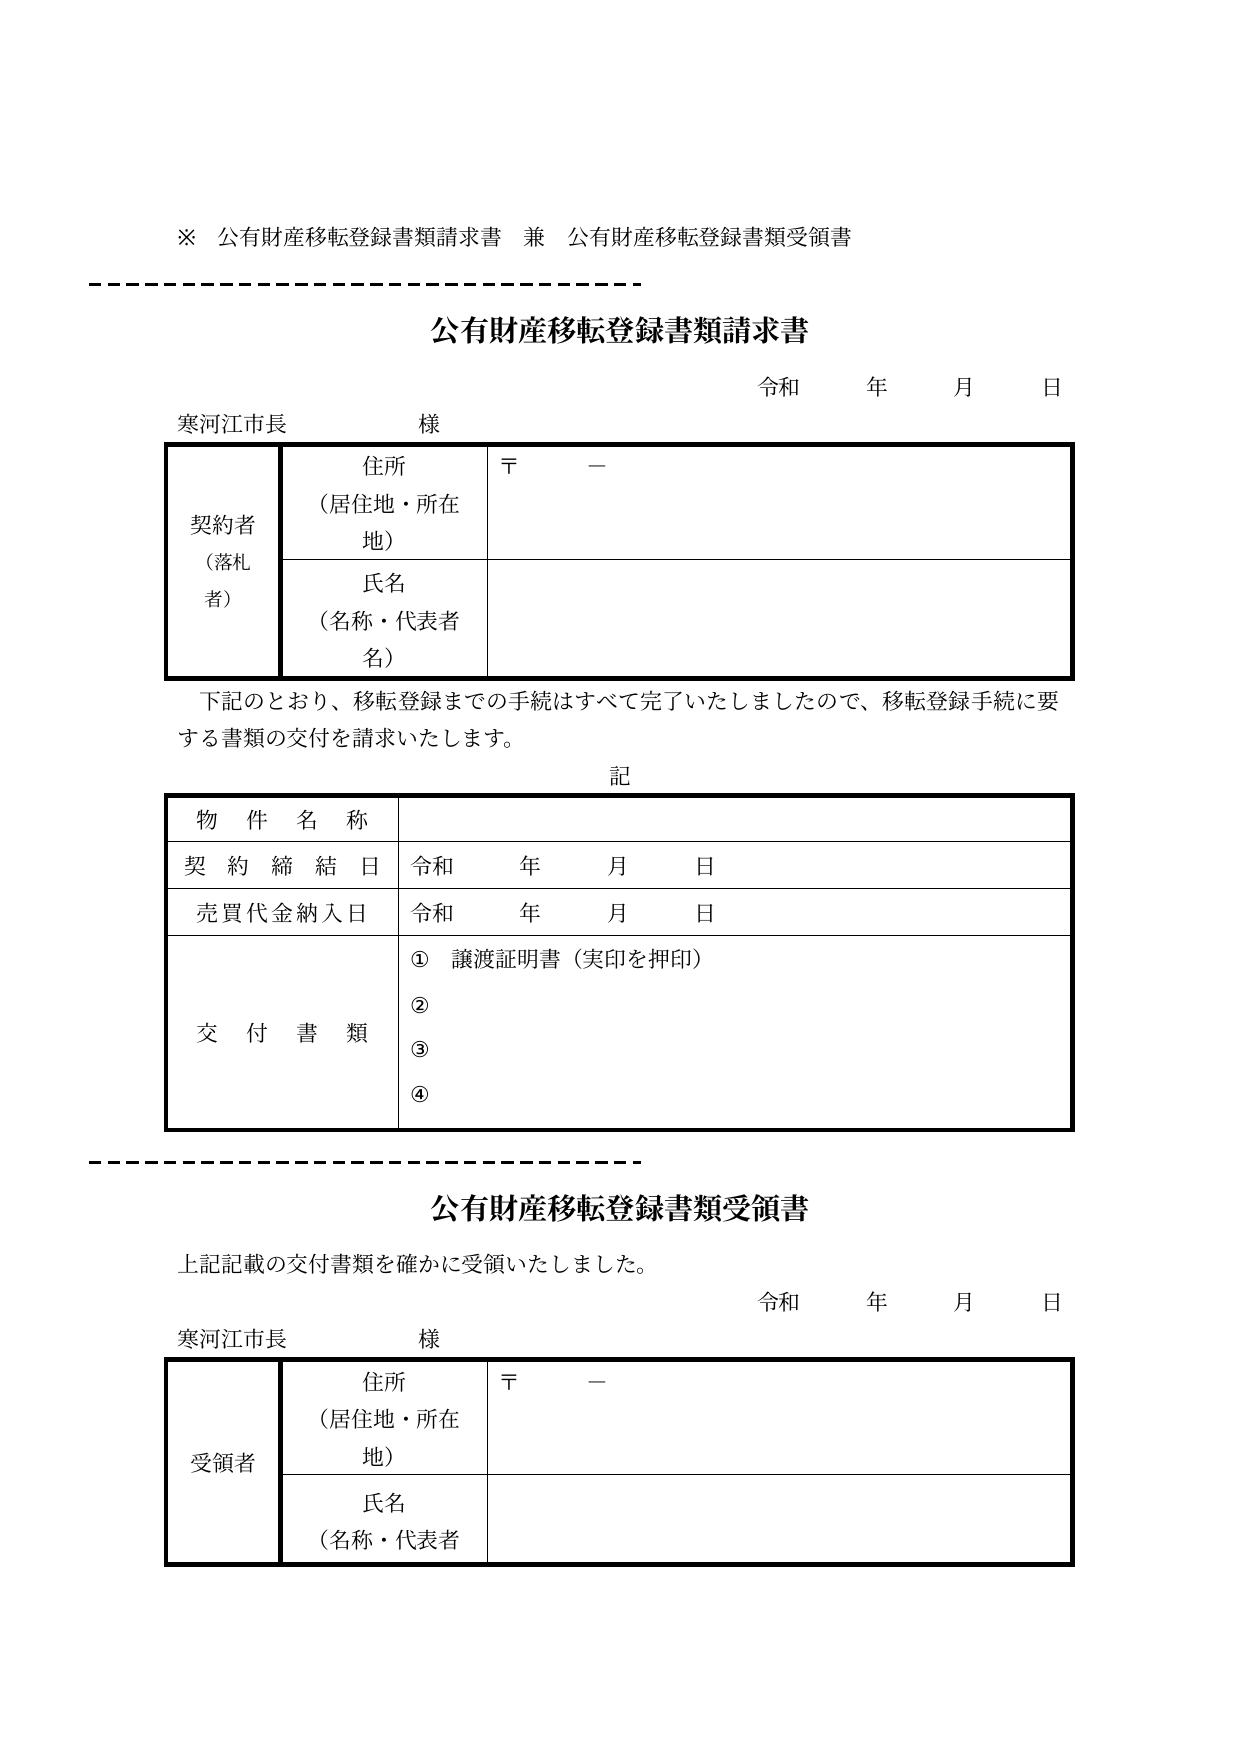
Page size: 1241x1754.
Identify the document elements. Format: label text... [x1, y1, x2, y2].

table_header 〒 － [488, 1362, 1070, 1474]
table_cell 交 付 書 類 [168, 936, 398, 1127]
text 記 [177, 756, 1063, 793]
table_header [399, 798, 1070, 841]
table_cell [488, 560, 1070, 676]
text 寒河江市長 様 [177, 404, 1063, 442]
table_cell 契 約 締 結 日 [168, 842, 398, 888]
table_header 契約者 （落札者） [168, 447, 278, 676]
table_cell 売買代金納入日 [168, 889, 398, 935]
table_cell 令和 年 月 日 [399, 889, 1070, 935]
table_cell 氏名 （名称・代表者名） [283, 560, 487, 676]
text 上記記載の交付書類を確かに受領いたしました。 [177, 1245, 976, 1282]
table_header 住所 （居住地・所在地） [283, 447, 487, 559]
table_cell 氏名 （名称・代表者名） [283, 1475, 487, 1562]
table_header 物 件 名 称 [168, 798, 398, 841]
table_header 〒 － [488, 447, 1070, 559]
table_header 住所 （居住地・所在地） [283, 1362, 487, 1474]
table_header 受領者 [168, 1362, 278, 1562]
table_cell ① 譲渡証明書（実印を押印） ② ③ ④ [399, 936, 1070, 1127]
text 令和 年 月 日 [177, 1282, 1063, 1320]
text 令和 年 月 日 [177, 367, 1063, 404]
table_cell 令和 年 月 日 [399, 842, 1070, 888]
table_cell [488, 1475, 1070, 1562]
text ※ 公有財産移転登録書類請求書 兼 公有財産移転登録書類受領書 [177, 217, 1063, 254]
text 公有財産移転登録書類請求書 [177, 292, 1063, 367]
text 下記のとおり、移転登録までの手続はすべて完了いたしましたので、移転登録手続に要する書類の交付を請求いたします。 [177, 681, 1063, 756]
text 寒河江市長 様 [177, 1320, 976, 1357]
text 公有財産移転登録書類受領書 [177, 1170, 1063, 1245]
